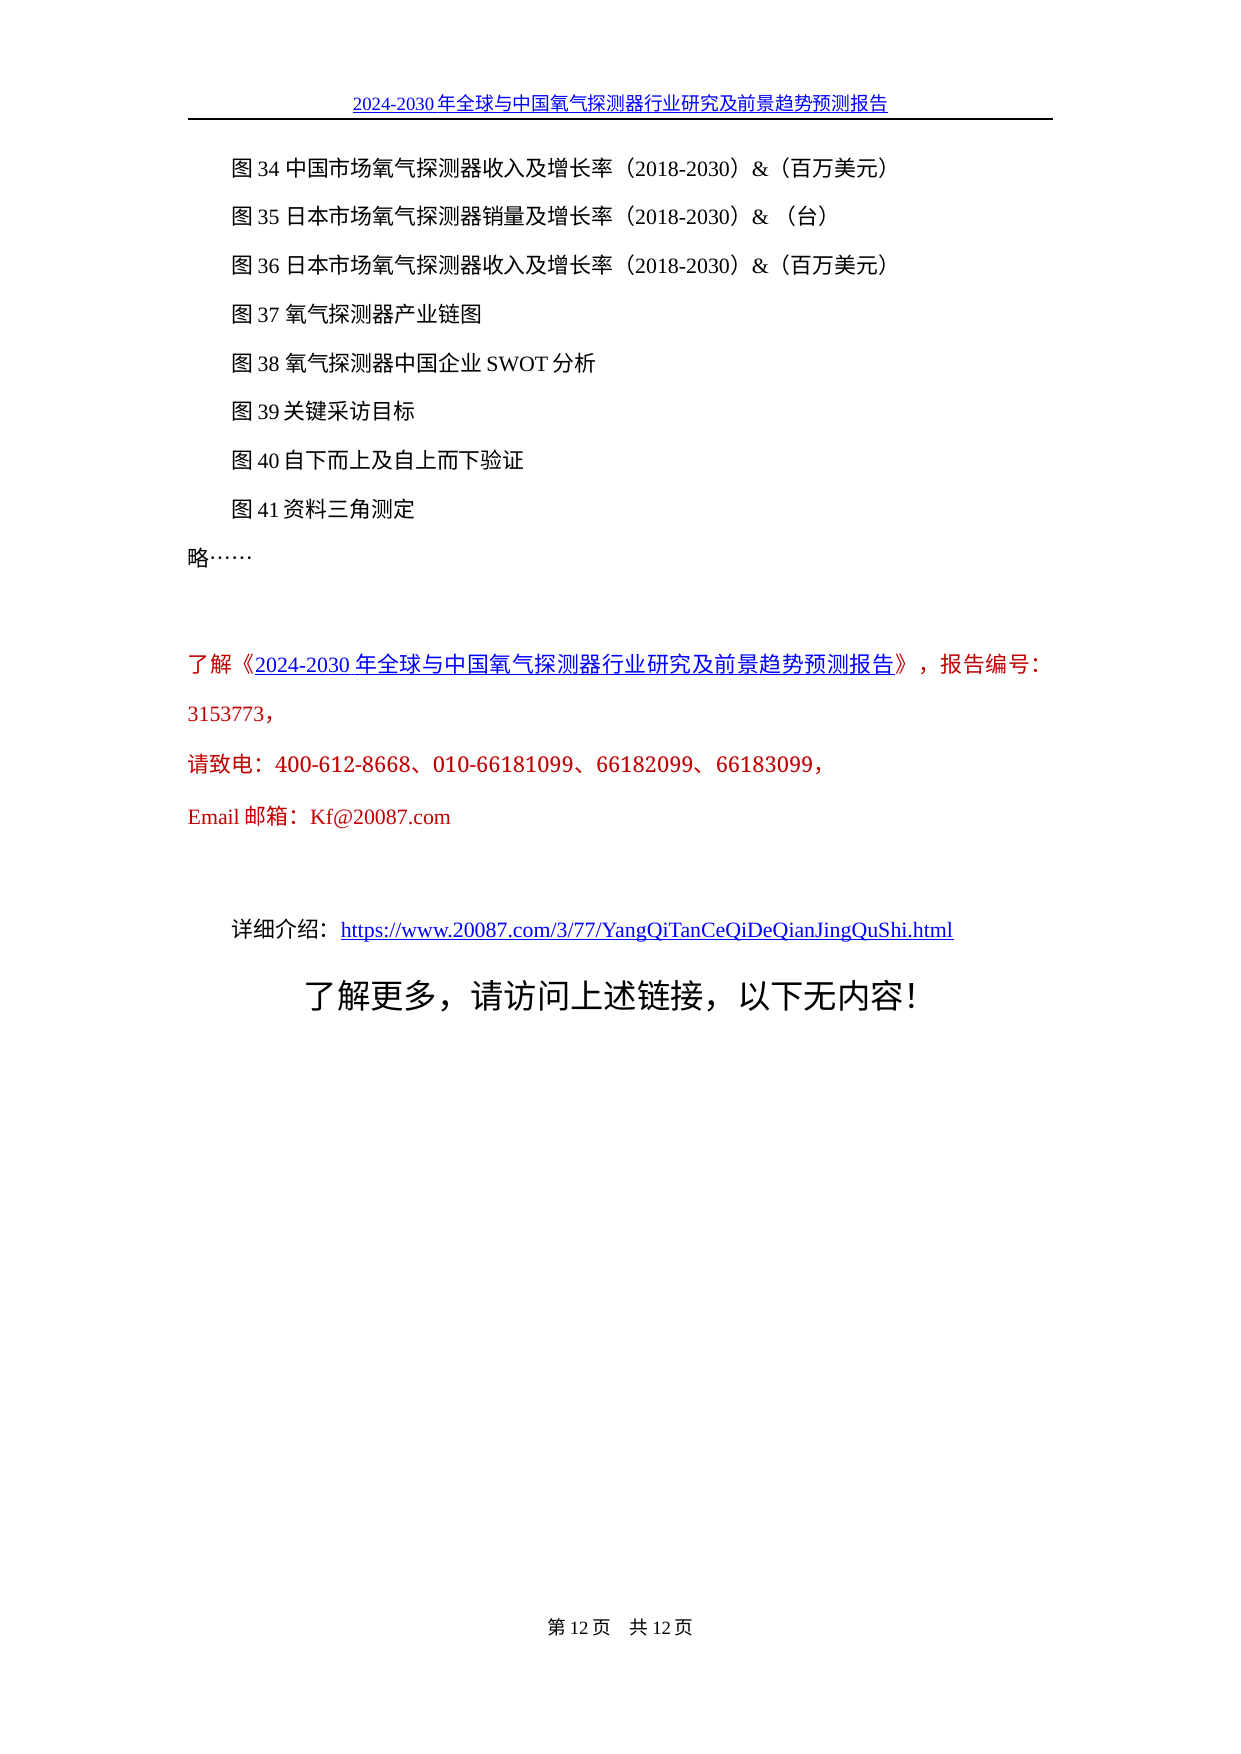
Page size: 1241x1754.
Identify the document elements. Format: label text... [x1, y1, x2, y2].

text Email邮箱：Kf@20087.com [187, 798, 1053, 831]
text 请致电：400-612-8668、010-66181099、66182099、66183099， [187, 747, 1053, 779]
text 了解《2024-2030年全球与中国氧气探测器行业研究及前景趋势预测报告》，报告编号：3153773， [187, 647, 1053, 728]
text 详细介绍：https://www.20087.com/3/77/YangQiTanCeQiDeQianJingQuShi.html [187, 911, 1053, 944]
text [187, 150, 1053, 573]
title 了解更多，请访问上述链接，以下无内容！ [187, 961, 1053, 1026]
